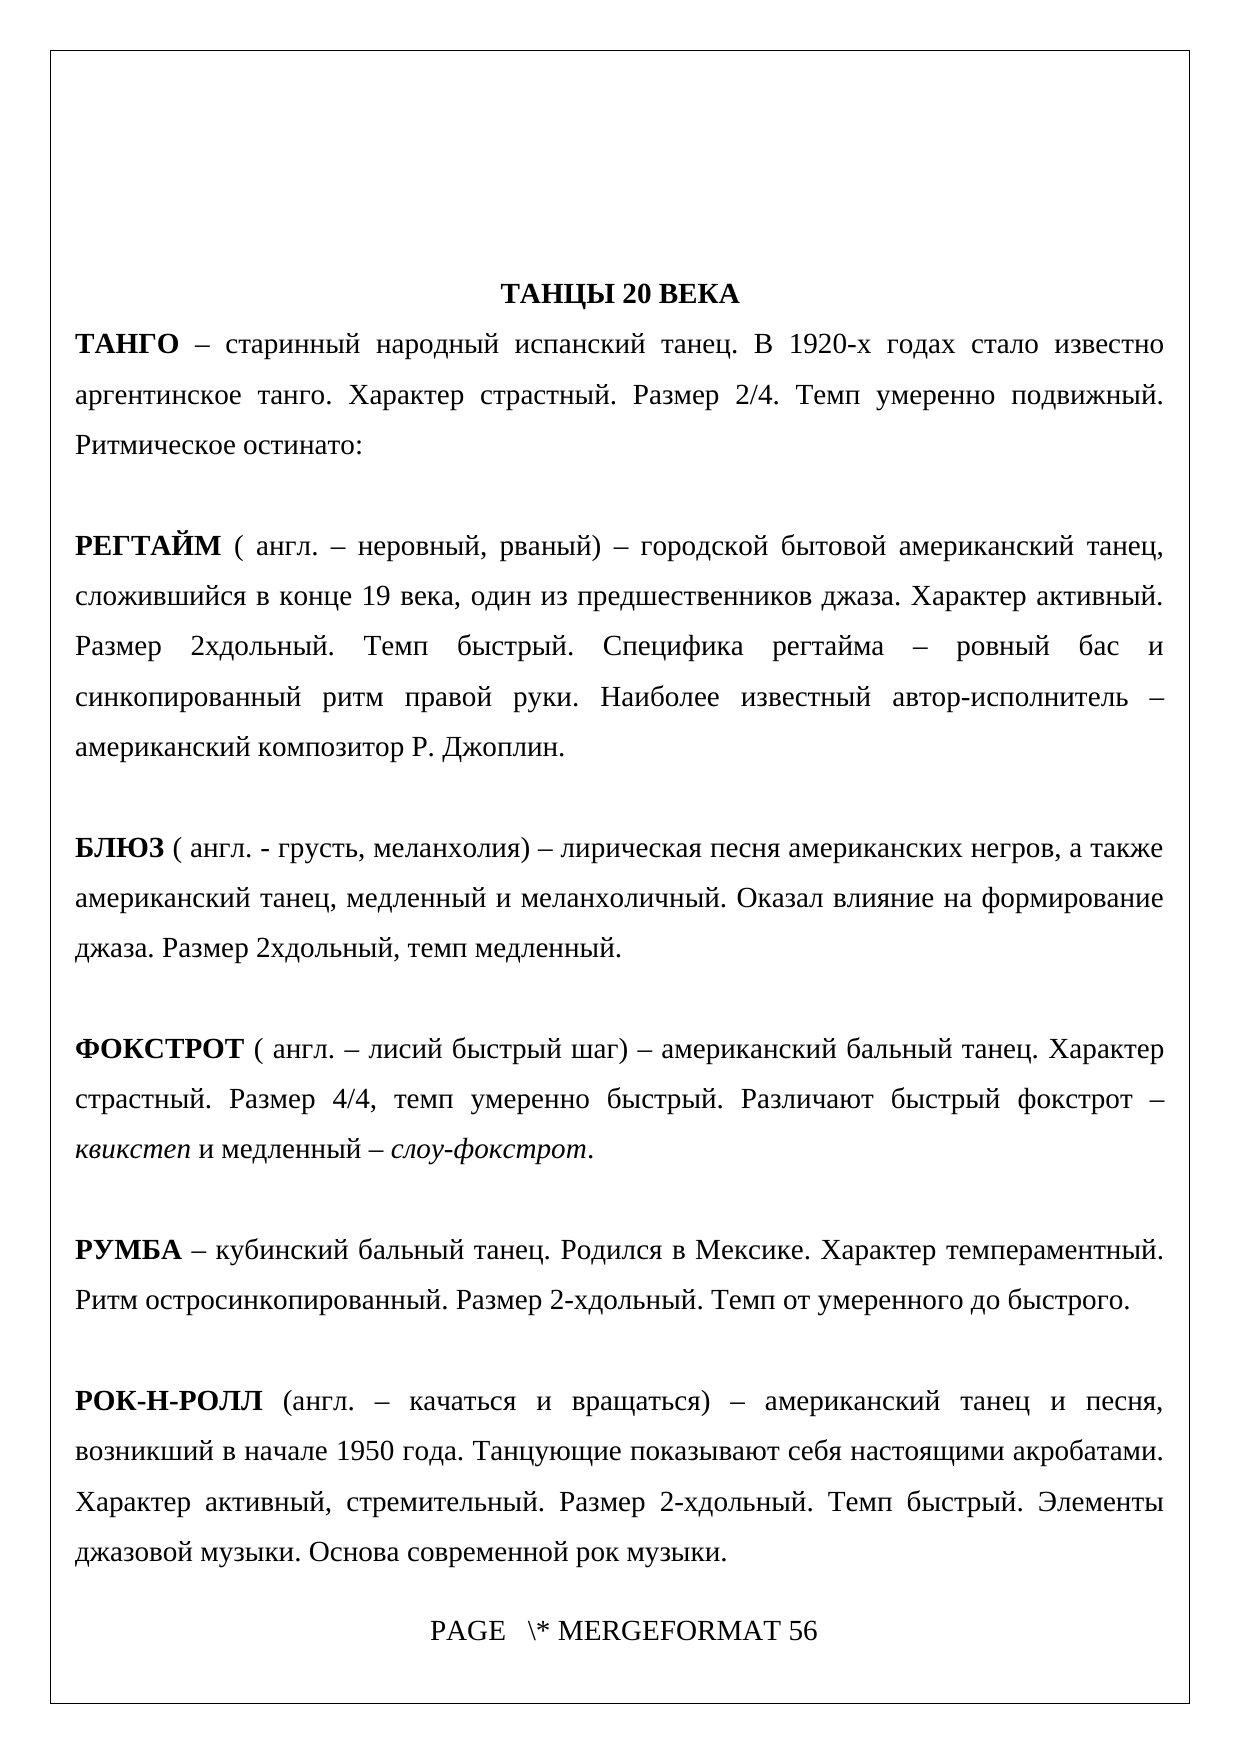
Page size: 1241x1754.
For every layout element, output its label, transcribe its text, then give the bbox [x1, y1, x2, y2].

text РЕГТАЙМ ( англ. – неровный, рваный) – городской бытовой американский танец, сложившийся в конце 19 века, один из предшественников джаза. Характер активный. Размер 2хдольный. Темп быстрый. Специфика регтайма – ровный бас и синкопированный ритм правой руки. Наиболее известный автор-исполнитель – американский композитор Р. Джоплин. [75, 528, 1165, 763]
text ТАНЦЫ 20 ВЕКА [75, 276, 1165, 310]
text ФОКСТРОТ ( англ. – лисий быстрый шаг) – американский бальный танец. Характер страстный. Размер 4/4, темп умеренно быстрый. Различают быстрый фокстрот – квикстеп и медленный – слоу-фокстрот. [75, 1031, 1165, 1165]
text ТАНГО – старинный народный испанский танец. В 1920-х годах стало известно аргентинское танго. Характер страстный. Размер 2/4. Темп умеренно подвижный. Ритмическое остинато: [75, 327, 1165, 461]
text РОК-Н-РОЛЛ (англ. – качаться и вращаться) – американский танец и песня, возникший в начале 1950 года. Танцующие показывают себя настоящими акробатами. Характер активный, стремительный. Размер 2-хдольный. Темп быстрый. Элементы джазовой музыки. Основа современной рок музыки. [75, 1383, 1165, 1568]
text РУМБА – кубинский бальный танец. Родился в Мексике. Характер темпераментный. Ритм остросинкопированный. Размер 2-хдольный. Темп от умеренного до быстрого. [75, 1232, 1165, 1316]
text БЛЮЗ ( англ. - грусть, меланхолия) – лирическая песня американских негров, а также американский танец, медленный и меланхоличный. Оказал влияние на формирование джаза. Размер 2хдольный, темп медленный. [75, 830, 1165, 964]
